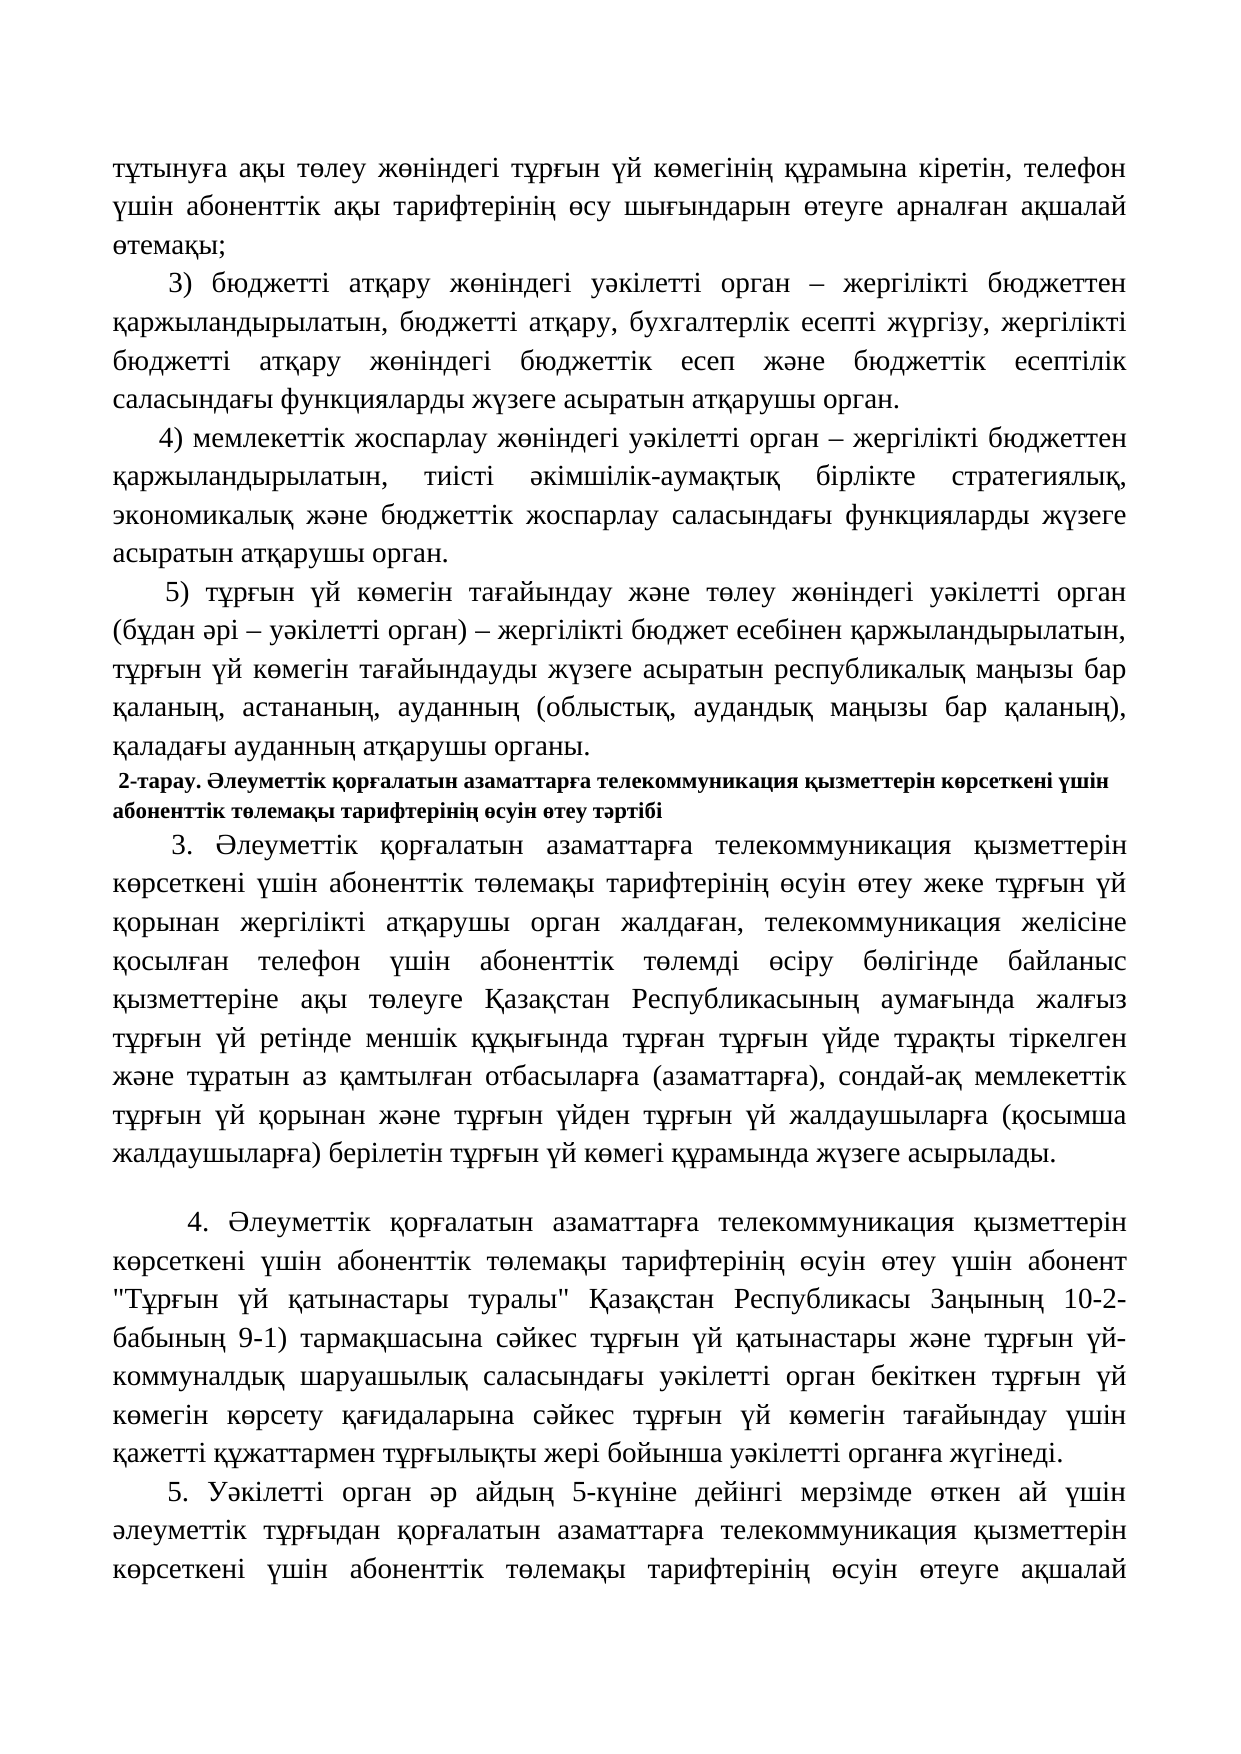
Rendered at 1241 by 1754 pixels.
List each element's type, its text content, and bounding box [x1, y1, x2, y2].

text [112, 1474, 1128, 1584]
text 3) бюджетті атқару жөніндегі уәкілетті орган – жергілікті бюджеттен қаржыландырылатын, бюджетті атқару, бухгалтерлік есепті жүргізу, жергілікті бюджетті атқару жөніндегі бюджеттік есеп және бюджеттік есептілік саласындағы функцияларды жүзеге асыратын атқарушы орган. [112, 266, 1128, 415]
text 4. Әлеуметтік қорғалатын азаматтарға телекоммуникация қызметтерін көрсеткені үшін абоненттік төлемақы тарифтерінің өсуін өтеу үшін абонент "Тұрғын үй қатынастары туралы" Қазақстан Республикасы Заңының 10-2-бабының 9-1) тармақшасына сәйкес тұрғын үй қатынастары және тұрғын үй-коммуналдық шаруашылық саласындағы уәкілетті орган бекіткен тұрғын үй көмегін көрсету қағидаларына сәйкес тұрғын үй көмегін тағайындау үшін қажетті құжаттармен тұрғылықты жері бойынша уәкілетті органға жүгінеді. [112, 1204, 1128, 1469]
text 4) мемлекеттік жоспарлау жөніндегі уәкілетті орган – жергілікті бюджеттен қаржыландырылатын, тиісті әкімшілік-аумақтық бірлікте стратегиялық, экономикалық және бюджеттік жоспарлау саласындағы функцияларды жүзеге асыратын атқарушы орган. [112, 420, 1128, 569]
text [112, 150, 1128, 261]
text 2-тарау. Әлеуметтік қорғалатын азаматтарға телекоммуникация қызметтерін көрсеткені үшін абоненттік төлемақы тарифтерінің өсуін өтеу тәртібі [112, 767, 1128, 823]
text 3. Әлеуметтік қорғалатын азаматтарға телекоммуникация қызметтерін көрсеткені үшін абоненттік төлемақы тарифтерінің өсуін өтеу жеке тұрғын үй қорынан жергілікті атқарушы орган жалдаған, телекоммуникация желісіне қосылған телефон үшін абоненттік төлемді өсіру бөлігінде байланыс қызметтеріне ақы төлеуге Қазақстан Республикасының аумағында жалғыз тұрғын үй ретінде меншік құқығында тұрған тұрғын үйде тұрақты тіркелген және тұратын аз қамтылған отбасыларға (азаматтарға), сондай-ақ мемлекеттік тұрғын үй қорынан және тұрғын үйден тұрғын үй жалдаушыларға (қосымша жалдаушыларға) берілетін тұрғын үй көмегі құрамында жүзеге асырылады. [112, 827, 1128, 1169]
text 5) тұрғын үй көмегін тағайындау және төлеу жөніндегі уәкілетті орган (бұдан әрі – уәкілетті орган) – жергілікті бюджет есебінен қаржыландырылатын, тұрғын үй көмегін тағайындауды жүзеге асыратын республикалық маңызы бар қаланың, астананың, ауданның (облыстық, аудандық маңызы бар қаланың), қаладағы ауданның атқарушы органы. [112, 574, 1128, 762]
